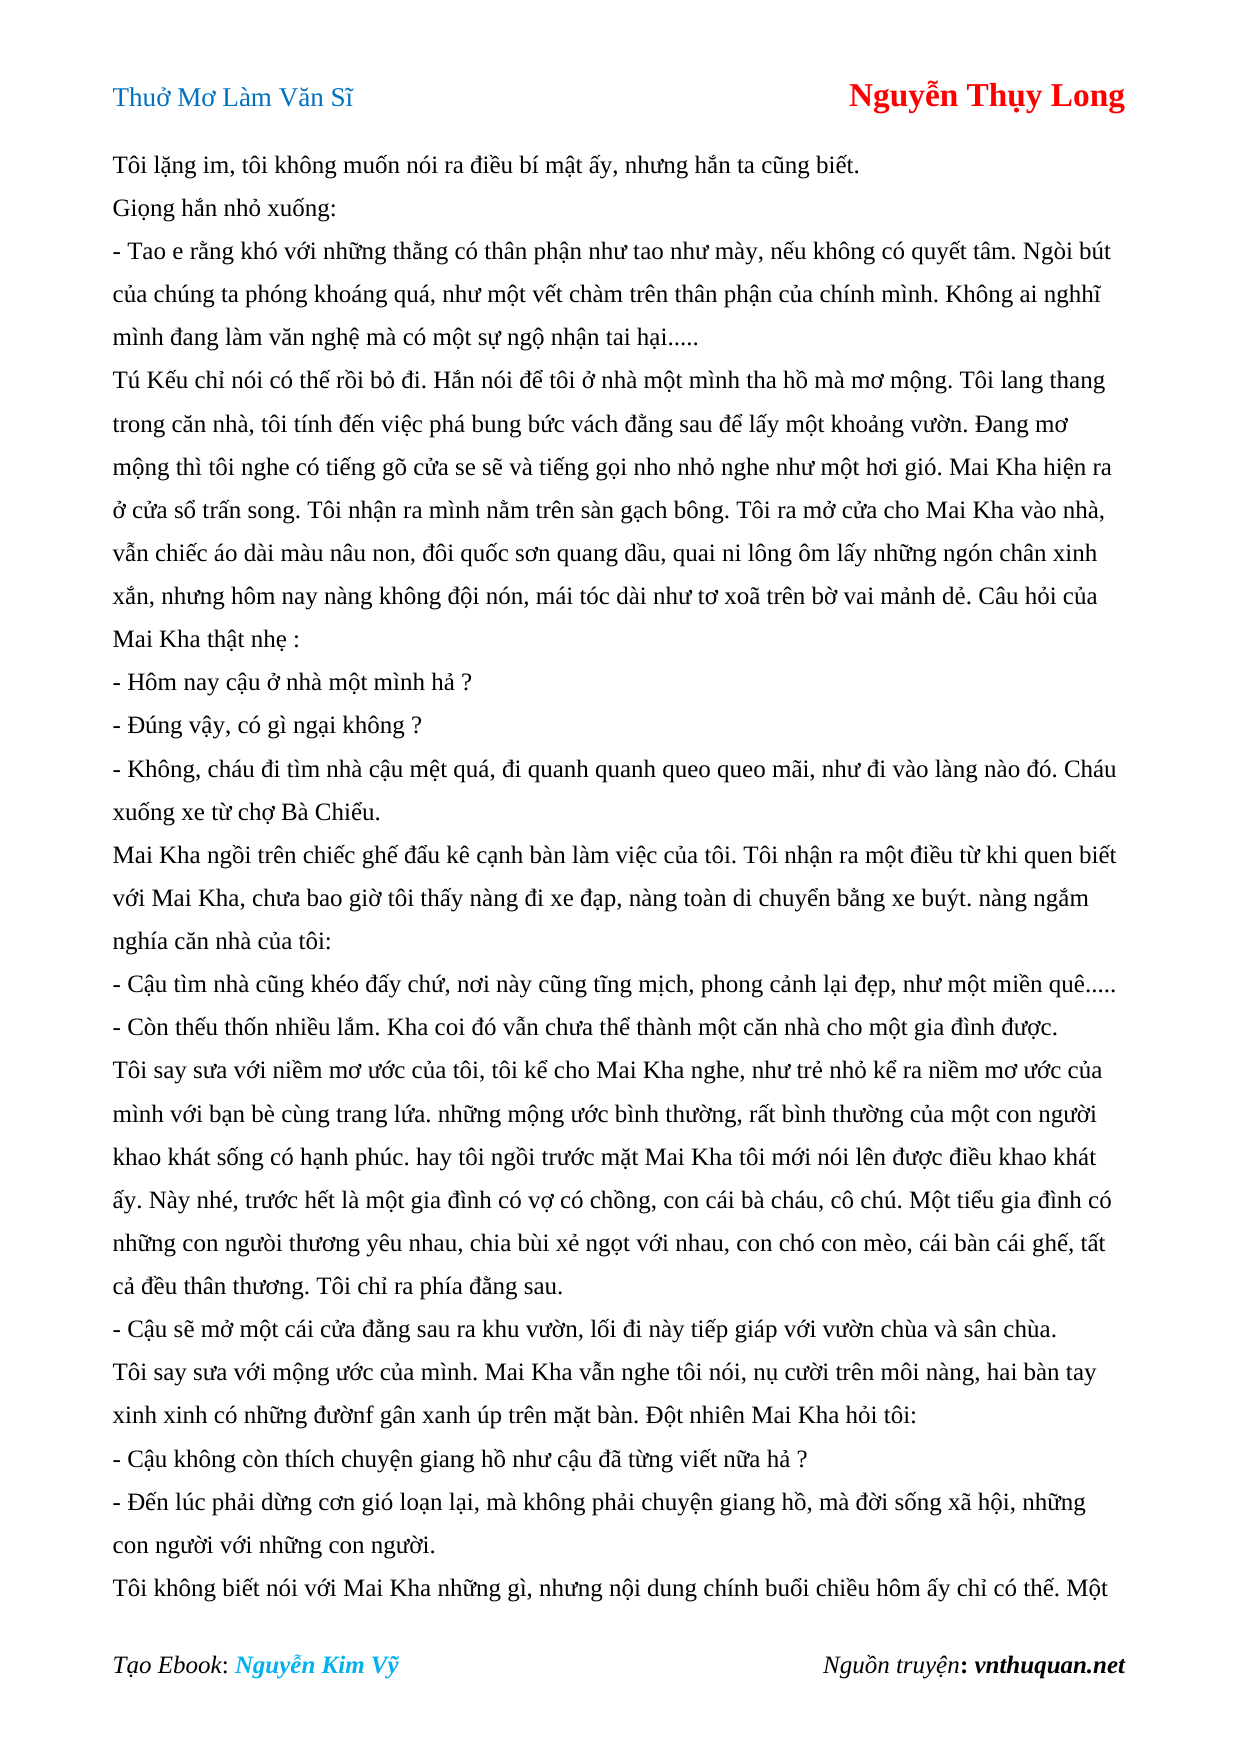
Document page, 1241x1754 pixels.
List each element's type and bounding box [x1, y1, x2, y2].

text [112, 150, 1128, 1602]
